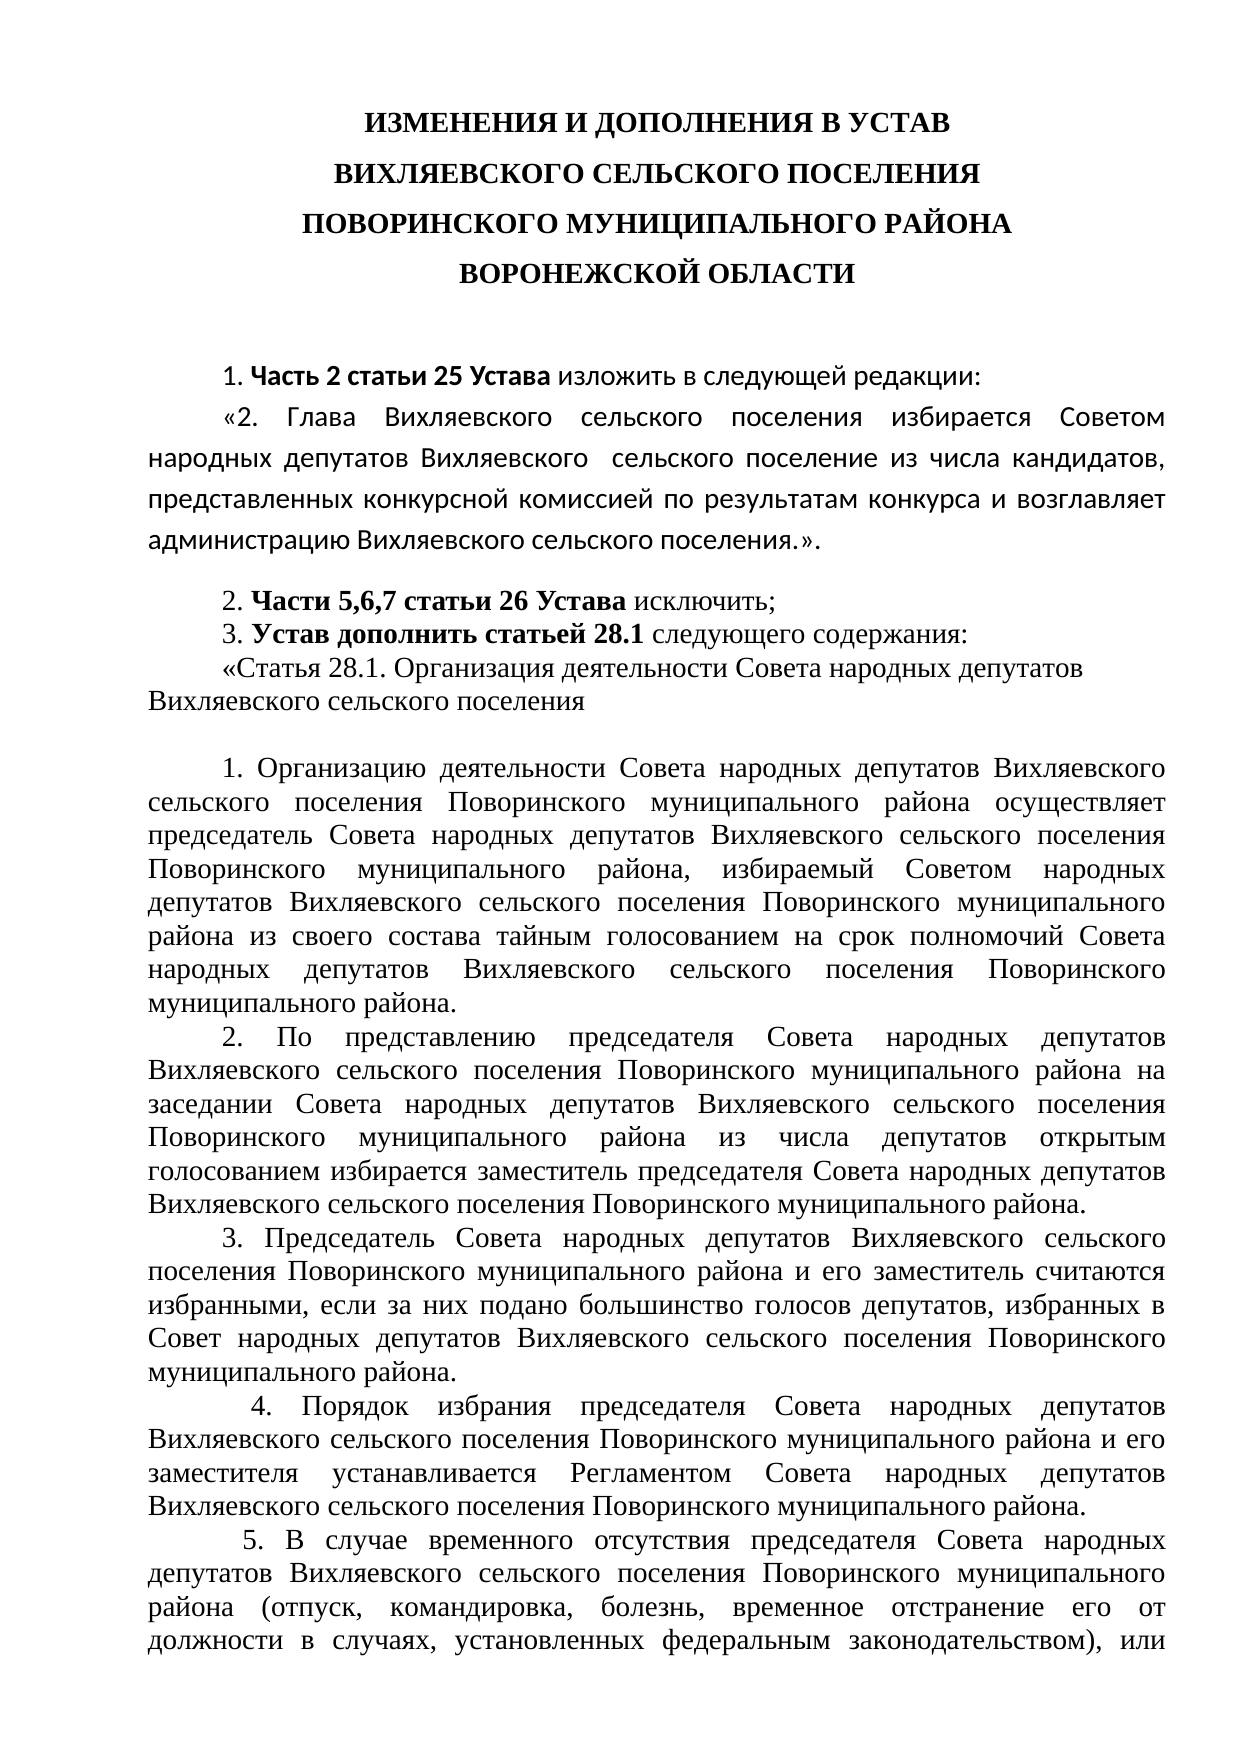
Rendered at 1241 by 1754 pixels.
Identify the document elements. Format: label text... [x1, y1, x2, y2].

text 3. Председатель Совета народных депутатов Вихляевского сельского поселения Поворинского муниципального района и его заместитель считаются избранными, если за них подано большинство голосов депутатов, избранных в Совет народных депутатов Вихляевского сельского поселения Поворинского муниципального района. [148, 1220, 1167, 1388]
text ПОВОРИНСКОГО МУНИЦИПАЛЬНОГО РАЙОНА [148, 206, 1167, 240]
text 4. Порядок избрания председателя Совета народных депутатов Вихляевского сельского поселения Поворинского муниципального района и его заместителя устанавливается Регламентом Совета народных депутатов Вихляевского сельского поселения Поворинского муниципального района. [148, 1388, 1167, 1522]
text ВОРОНЕЖСКОЙ ОБЛАСТИ [148, 256, 1167, 290]
text «Статья 28.1. Организация деятельности Совета народных депутатов Вихляевского сельского поселения [148, 650, 1167, 717]
text ВИХЛЯЕВСКОГО СЕЛЬСКОГО ПОСЕЛЕНИЯ [148, 156, 1167, 189]
text ИЗМЕНЕНИЯ И ДОПОЛНЕНИЯ В УСТАВ [148, 106, 1167, 139]
text 2. По представлению председателя Совета народных депутатов Вихляевского сельского поселения Поворинского муниципального района на заседании Совета народных депутатов Вихляевского сельского поселения Поворинского муниципального района из числа депутатов открытым голосованием избирается заместитель председателя Совета народных депутатов Вихляевского сельского поселения Поворинского муниципального района. [148, 1019, 1167, 1220]
list 1. Часть 2 статьи 25 Устава изложить в следующей редакции: [148, 357, 1167, 393]
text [148, 1522, 1167, 1656]
text 2. Части 5,6,7 статьи 26 Устава исключить; [148, 583, 1167, 616]
list «2. Глава Вихляевского сельского поселения избирается Советом народных депутатов Вихляевского сельского поселение из числа кандидатов, представленных конкурсной комиссией по результатам конкурса и возглавляет администрацию Вихляевского сельского поселения.». [148, 398, 1167, 556]
text 1. Организацию деятельности Совета народных депутатов Вихляевского сельского поселения Поворинского муниципального района осуществляет председатель Совета народных депутатов Вихляевского сельского поселения Поворинского муниципального района, избираемый Советом народных депутатов Вихляевского сельского поселения Поворинского муниципального района из своего состава тайным голосованием на срок полномочий Совета народных депутатов Вихляевского сельского поселения Поворинского муниципального района. [148, 750, 1167, 1019]
text 3. Устав дополнить статьей 28.1 следующего содержания: [148, 616, 1167, 650]
